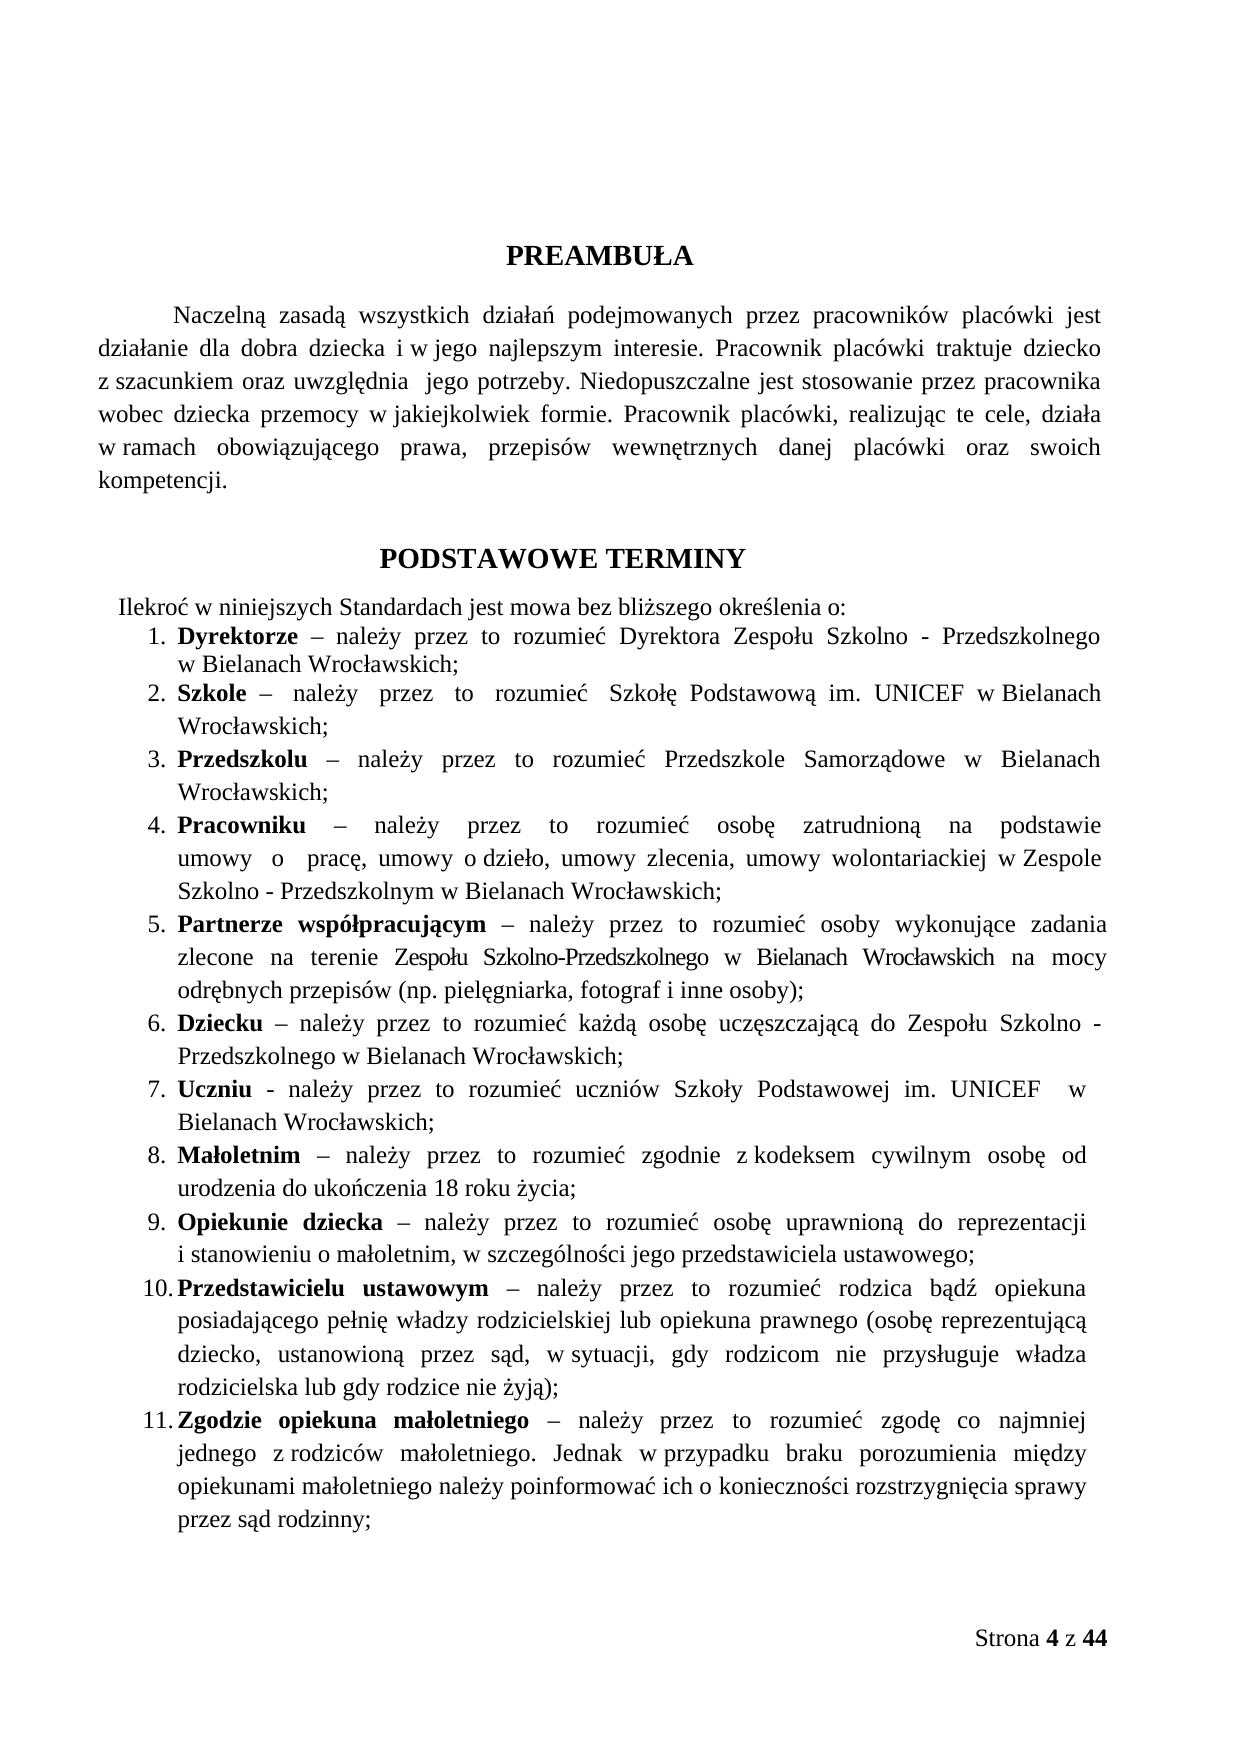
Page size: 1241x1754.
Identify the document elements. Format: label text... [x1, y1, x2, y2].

list Opiekunie dziecka – należy przez to rozumieć osobę uprawnioną do reprezentacji i stanowieniu o małoletnim, w szczególności jego przedstawiciela ustawowego; [147, 1207, 1087, 1268]
list Uczniu - należy przez to rozumieć uczniów Szkoły Podstawowej im. UNICEF w Bielanach Wrocławskich; [147, 1074, 1087, 1136]
list Przedstawicielu ustawowym – należy przez to rozumieć rodzica bądź opiekuna posiadającego pełnię władzy rodzicielskiej lub opiekuna prawnego (osobę reprezentującą dziecko, ustanowioną przez sąd, w sytuacji, gdy rodzicom nie przysługuje władza rodzicielska lub gdy rodzice nie żyją); [142, 1273, 1087, 1400]
list Małoletnim – należy przez to rozumieć zgodnie z kodeksem cywilnym osobę od urodzenia do ukończenia 18 roku życia; [147, 1141, 1087, 1202]
list Pracowniku – należy przez to rozumieć osobę zatrudnioną na podstawie umowy o pracę, umowy o dzieło, umowy zlecenia, umowy wolontariackiej w Zespole Szkolno - Przedszkolnym w Bielanach Wrocławskich; [147, 810, 1102, 905]
list Dyrektorze – należy przez to rozumieć Dyrektora Zespołu Szkolno - Przedszkolnego w Bielanach Wrocławskich; [147, 621, 1102, 678]
text Naczelną zasadą wszystkich działań podejmowanych przez pracowników placówki jest działanie dla dobra dziecka i w jego najlepszym interesie. Pracownik placówki traktuje dziecko z szacunkiem oraz uwzględnia jego potrzeby. Niedopuszczalne jest stosowanie przez pracownika wobec dziecka przemocy w jakiejkolwiek formie. Pracownik placówki, realizując te cele, działa w ramach obowiązującego prawa, przepisów wewnętrznych danej placówki oraz swoich kompetencji. [98, 300, 1102, 494]
list Partnerze współpracującym – należy przez to rozumieć osoby wykonujące zadania zlecone na terenie Zespołu Szkolno-Przedszkolnego w Bielanach Wrocławskich na mocy odrębnych przepisów (np. pielęgniarka, fotograf i inne osoby); [147, 909, 1107, 1004]
list Szkole – należy przez to rozumieć Szkołę Podstawową im. UNICEF w Bielanach Wrocławskich; [147, 678, 1102, 740]
list Zgodzie opiekuna małoletniego – należy przez to rozumieć zgodę co najmniej jednego z rodziców małoletniego. Jednak w przypadku braku porozumienia między opiekunami małoletniego należy poinformować ich o konieczności rozstrzygnięcia sprawy przez sąd rodzinny; [142, 1405, 1087, 1532]
subtitle PREAMBUŁA [98, 238, 1102, 272]
list Dziecku – należy przez to rozumieć każdą osobę uczęszczającą do Zespołu Szkolno -Przedszkolnego w Bielanach Wrocławskich; [147, 1008, 1102, 1070]
list Przedszkolu – należy przez to rozumieć Przedszkole Samorządowe w Bielanach Wrocławskich; [147, 744, 1102, 806]
subtitle PODSTAWOWE TERMINY [98, 542, 1028, 575]
text Ilekroć w niniejszych Standardach jest mowa bez bliższego określenia o: [118, 592, 1028, 621]
